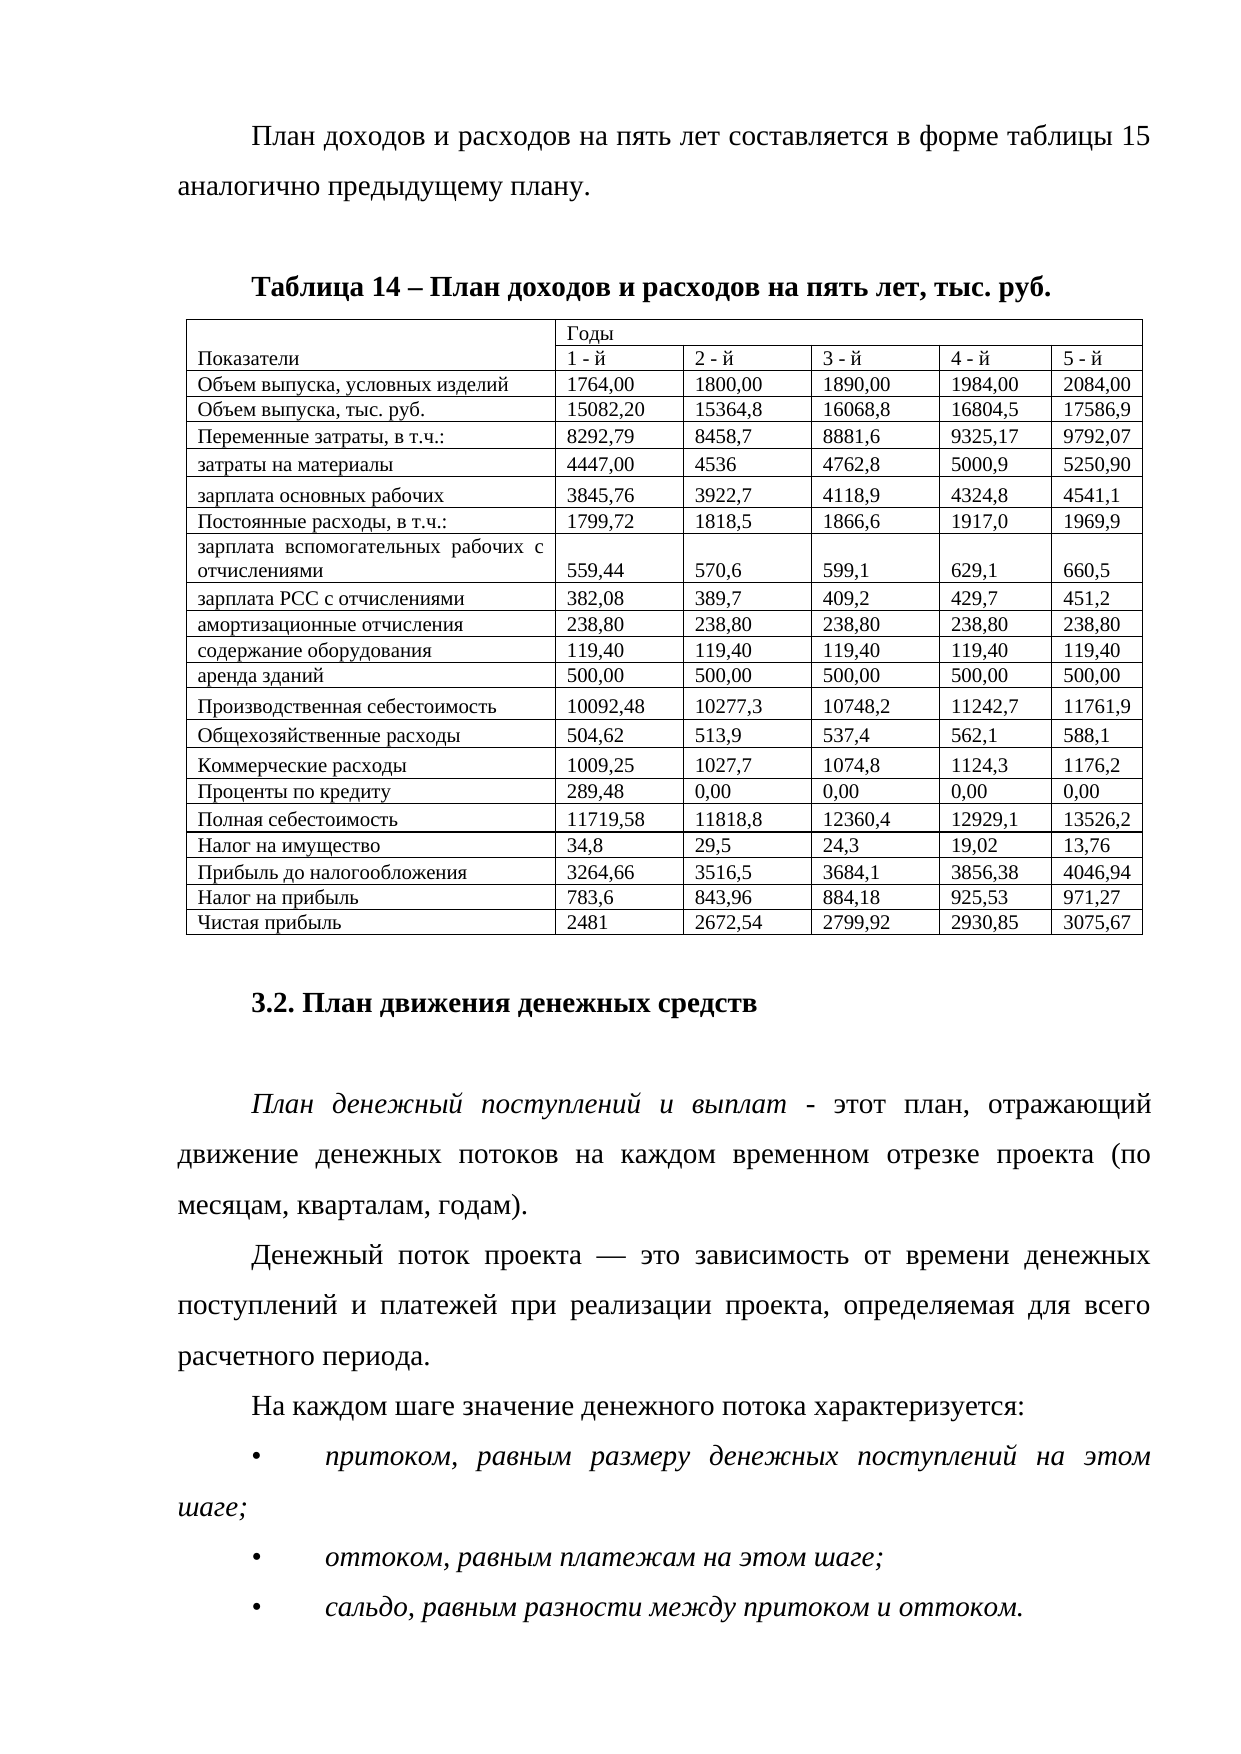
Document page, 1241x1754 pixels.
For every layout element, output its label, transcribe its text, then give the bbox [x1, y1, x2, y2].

table_cell 119,40 [812, 637, 939, 662]
table_cell 24,3 [812, 833, 939, 857]
table_cell 884,18 [812, 885, 939, 909]
table_cell 10748,2 [812, 688, 939, 718]
list притоком, равным размеру денежных поступлений на этом шаге; [177, 1438, 1152, 1522]
table_cell 559,44 [556, 534, 683, 582]
table_cell 570,6 [684, 534, 811, 582]
table_cell 4541,1 [1052, 477, 1142, 507]
table_cell 0,00 [940, 779, 1051, 803]
text План доходов и расходов на пять лет составляется в форме таблицы 15 аналогично предыдущему плану. [177, 118, 1152, 202]
table_cell 238,80 [812, 611, 939, 636]
table_cell 238,80 [556, 611, 683, 636]
table_cell 925,53 [940, 885, 1051, 909]
text Таблица 14 – План доходов и расходов на пять лет, тыс. руб. [177, 269, 1152, 303]
table_cell 500,00 [556, 663, 683, 687]
table_cell 409,2 [812, 583, 939, 610]
table_cell Чистая прибыль [187, 910, 555, 934]
table_cell 599,1 [812, 534, 939, 582]
table_cell 238,80 [684, 611, 811, 636]
table_cell 11761,9 [1052, 688, 1142, 718]
table_cell 4324,8 [940, 477, 1051, 507]
table_cell 4762,8 [812, 449, 939, 476]
table_cell 500,00 [940, 663, 1051, 687]
table_cell 13526,2 [1052, 804, 1142, 831]
table_cell 4536 [684, 449, 811, 476]
table_cell 1969,9 [1052, 508, 1142, 533]
table_cell Переменные затраты, в т.ч.: [187, 422, 555, 448]
text План денежный поступлений и выплат - этот план, отражающий движение денежных потоков на каждом временном отрезке проекта (по месяцам, кварталам, годам). [177, 1086, 1152, 1220]
table_cell 9792,07 [1052, 422, 1142, 448]
table_cell 1917,0 [940, 508, 1051, 533]
table_cell 9325,17 [940, 422, 1051, 448]
table_cell аренда зданий [187, 663, 555, 687]
table_cell 1799,72 [556, 508, 683, 533]
table_cell 588,1 [1052, 720, 1142, 747]
table_cell 3075,67 [1052, 910, 1142, 934]
table_cell 382,08 [556, 583, 683, 610]
table_cell зарплата РСС с отчислениями [187, 583, 555, 610]
table_cell Объем выпуска, тыс. руб. [187, 397, 555, 421]
table_cell 16068,8 [812, 397, 939, 421]
table_cell 971,27 [1052, 885, 1142, 909]
table_cell 15082,20 [556, 397, 683, 421]
table_cell 119,40 [684, 637, 811, 662]
table_cell 500,00 [812, 663, 939, 687]
table_cell 238,80 [940, 611, 1051, 636]
table_cell 537,4 [812, 720, 939, 747]
table_cell 0,00 [812, 779, 939, 803]
list сальдо, равным разности между притоком и оттоком. [177, 1589, 1152, 1623]
list оттоком, равным платежам на этом шаге; [177, 1539, 1152, 1572]
text 3.2. План движения денежных средств [177, 986, 1152, 1019]
table_cell 289,48 [556, 779, 683, 803]
table_cell 3845,76 [556, 477, 683, 507]
table_cell Коммерческие расходы [187, 748, 555, 777]
table_cell 3516,5 [684, 858, 811, 884]
table_cell 429,7 [940, 583, 1051, 610]
table_cell 1027,7 [684, 748, 811, 777]
table_cell 1800,00 [684, 371, 811, 396]
table_cell Постоянные расходы, в т.ч.: [187, 508, 555, 533]
table_cell 1074,8 [812, 748, 939, 777]
table_cell 4046,94 [1052, 858, 1142, 884]
table_cell 3922,7 [684, 477, 811, 507]
table_cell 16804,5 [940, 397, 1051, 421]
table_cell 17586,9 [1052, 397, 1142, 421]
table_cell 2481 [556, 910, 683, 934]
table_cell 34,8 [556, 833, 683, 857]
table_cell 2672,54 [684, 910, 811, 934]
table_cell 10277,3 [684, 688, 811, 718]
table_cell 13,76 [1052, 833, 1142, 857]
table_cell 1009,25 [556, 748, 683, 777]
table_cell Производственная себестоимость [187, 688, 555, 718]
table_cell 12360,4 [812, 804, 939, 831]
table_cell 5 - й [1052, 346, 1142, 369]
table_cell 3264,66 [556, 858, 683, 884]
table_cell амортизационные отчисления [187, 611, 555, 636]
table_cell 2 - й [684, 346, 811, 369]
table_cell 500,00 [684, 663, 811, 687]
table_cell 10092,48 [556, 688, 683, 718]
table_cell содержание оборудования [187, 637, 555, 662]
table_cell 843,96 [684, 885, 811, 909]
text Денежный поток проекта — это зависимость от времени денежных поступлений и платежей при реализации проекта, определяемая для всего расчетного периода. [177, 1237, 1152, 1371]
table_cell 2799,92 [812, 910, 939, 934]
table_cell Объем выпуска, условных изделий [187, 371, 555, 396]
table_cell 5250,90 [1052, 449, 1142, 476]
table_cell 562,1 [940, 720, 1051, 747]
table_cell 119,40 [1052, 637, 1142, 662]
table_cell Проценты по кредиту [187, 779, 555, 803]
table_cell 1890,00 [812, 371, 939, 396]
table_cell 8458,7 [684, 422, 811, 448]
table_cell зарплата основных рабочих [187, 477, 555, 507]
table_cell 2930,85 [940, 910, 1051, 934]
table_cell 11818,8 [684, 804, 811, 831]
table_cell зарплата вспомогательных рабочих с отчислениями [187, 534, 555, 582]
table_cell затраты на материалы [187, 449, 555, 476]
table_cell 629,1 [940, 534, 1051, 582]
table_cell 4 - й [940, 346, 1051, 369]
table_cell 1176,2 [1052, 748, 1142, 777]
table_cell 8881,6 [812, 422, 939, 448]
table_header Показатели [187, 320, 555, 369]
table_cell 11242,7 [940, 688, 1051, 718]
table_cell 451,2 [1052, 583, 1142, 610]
table_cell 0,00 [1052, 779, 1142, 803]
table_cell 8292,79 [556, 422, 683, 448]
table_cell 513,9 [684, 720, 811, 747]
table_cell 2084,00 [1052, 371, 1142, 396]
text На каждом шаге значение денежного потока характеризуется: [177, 1388, 1152, 1422]
table_cell Общехозяйственные расходы [187, 720, 555, 747]
table_cell Прибыль до налогообложения [187, 858, 555, 884]
table_cell 1984,00 [940, 371, 1051, 396]
table_cell 1818,5 [684, 508, 811, 533]
table_cell 389,7 [684, 583, 811, 610]
table_cell 4118,9 [812, 477, 939, 507]
table_cell 3 - й [812, 346, 939, 369]
table_cell 1 - й [556, 346, 683, 369]
table_cell 19,02 [940, 833, 1051, 857]
table_cell 500,00 [1052, 663, 1142, 687]
table_cell 11719,58 [556, 804, 683, 831]
table_cell 660,5 [1052, 534, 1142, 582]
table_cell 29,5 [684, 833, 811, 857]
table_cell 119,40 [556, 637, 683, 662]
table_cell 3856,38 [940, 858, 1051, 884]
table_cell 1764,00 [556, 371, 683, 396]
table_cell 5000,9 [940, 449, 1051, 476]
table_cell 783,6 [556, 885, 683, 909]
table_cell 1866,6 [812, 508, 939, 533]
table_cell Налог на прибыль [187, 885, 555, 909]
table_cell 119,40 [940, 637, 1051, 662]
table_cell 1124,3 [940, 748, 1051, 777]
table_cell 504,62 [556, 720, 683, 747]
table_header Годы [556, 320, 1142, 344]
table_cell Налог на имущество [187, 833, 555, 857]
table_cell 238,80 [1052, 611, 1142, 636]
table_cell 3684,1 [812, 858, 939, 884]
table_cell 12929,1 [940, 804, 1051, 831]
table_cell 4447,00 [556, 449, 683, 476]
table_cell 0,00 [684, 779, 811, 803]
table_cell 15364,8 [684, 397, 811, 421]
table_cell Полная себестоимость [187, 804, 555, 831]
